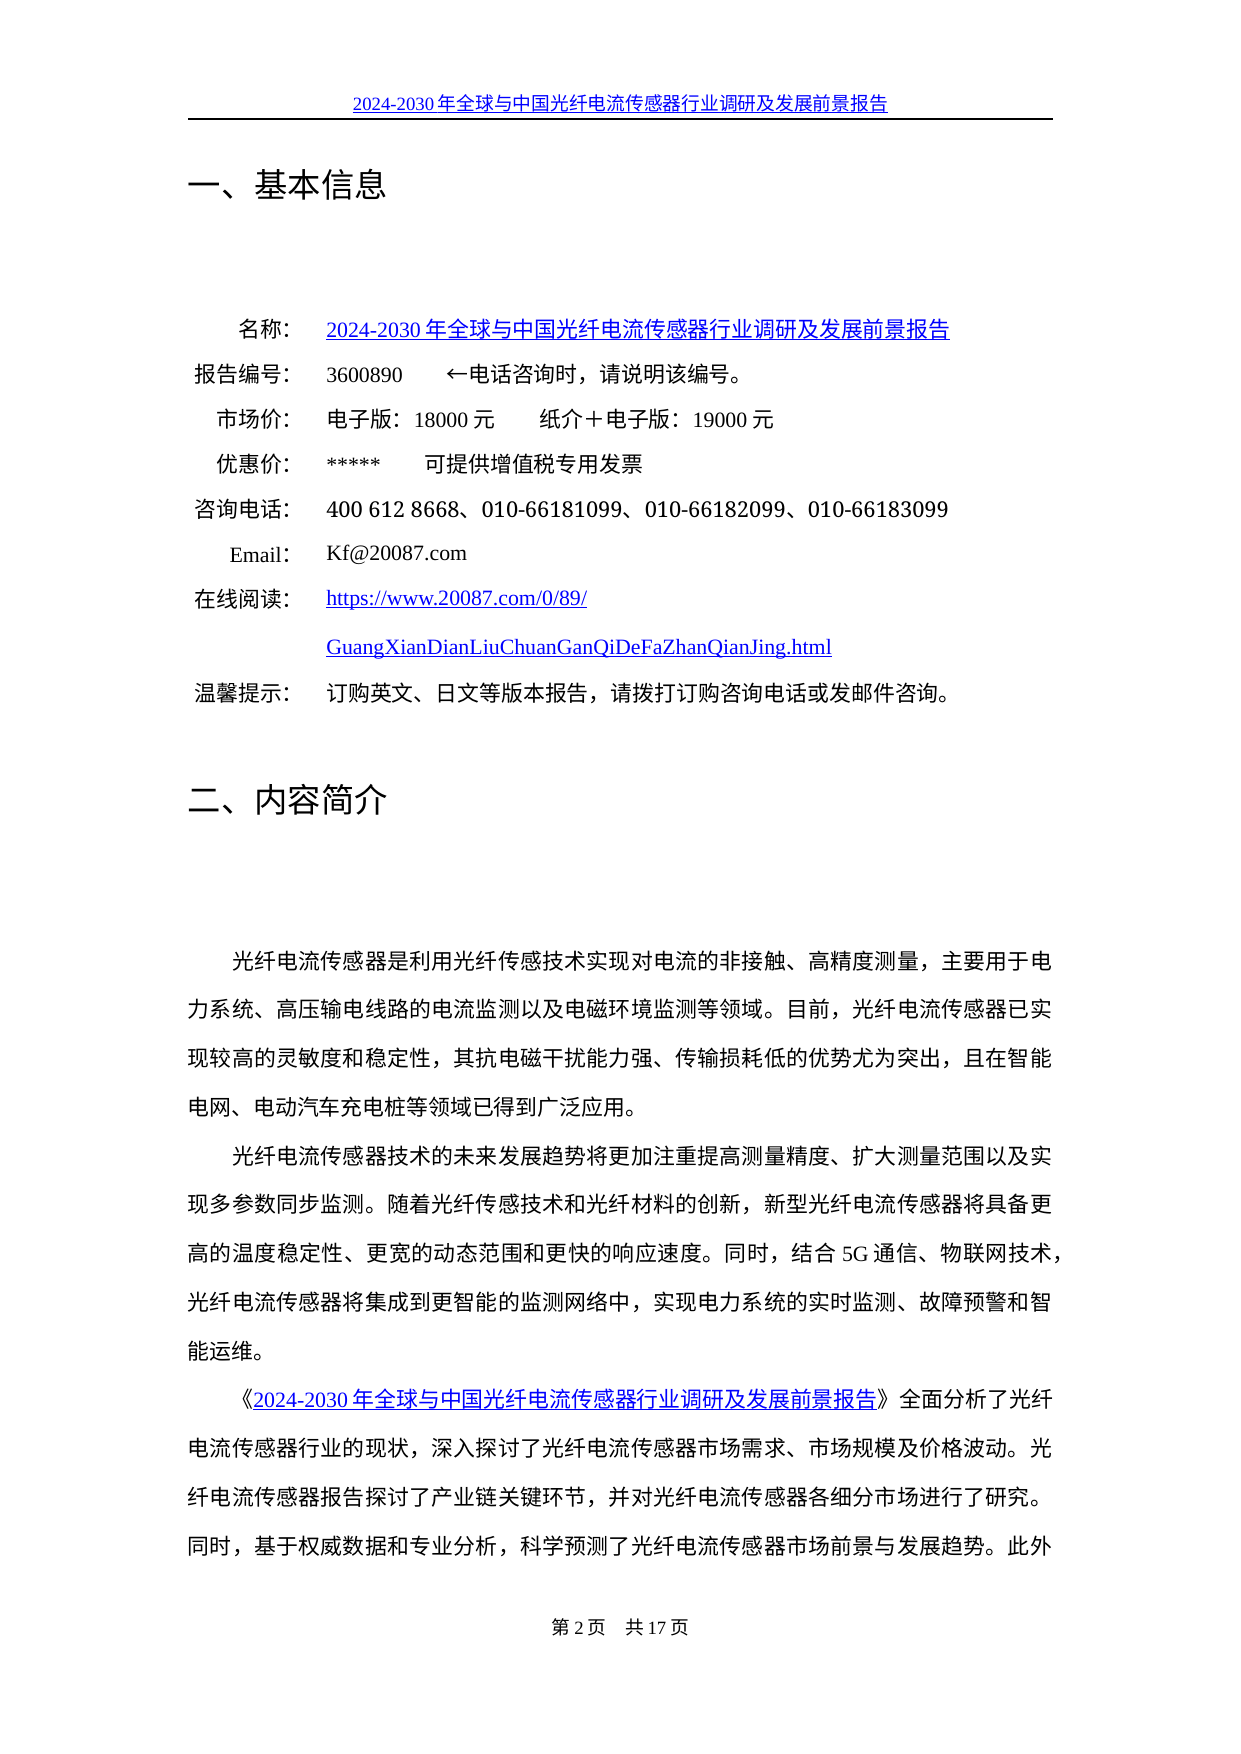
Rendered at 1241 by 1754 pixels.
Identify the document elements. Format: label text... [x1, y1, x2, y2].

table_cell 报告编号： [167, 357, 315, 402]
title 一、基本信息 [187, 150, 1053, 215]
table_cell [315, 582, 1073, 675]
table_cell 市场价： [167, 402, 315, 447]
table_cell Kf@20087.com [315, 537, 1073, 582]
table_header 2024-2030年全球与中国光纤电流传感器行业调研及发展前景报告 [315, 312, 1073, 357]
table_cell 3600890 ←电话咨询时，请说明该编号。 [315, 357, 1073, 402]
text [187, 943, 1053, 1561]
table_cell 订购英文、日文等版本报告，请拨打订购咨询电话或发邮件咨询。 [315, 675, 1073, 720]
title 二、内容简介 [187, 766, 1053, 831]
table_cell 400 612 8668、010-66181099、010-66182099、010-66183099 [315, 492, 1073, 537]
table_cell ***** 可提供增值税专用发票 [315, 447, 1073, 492]
table_cell 在线阅读： [167, 582, 315, 675]
table_cell 优惠价： [167, 447, 315, 492]
table_cell 咨询电话： [167, 492, 315, 537]
table_cell Email： [167, 537, 315, 582]
table_cell 温馨提示： [167, 675, 315, 720]
table_cell 电子版：18000 元 纸介＋电子版：19000 元 [315, 402, 1073, 447]
table_header 名称： [167, 312, 315, 357]
